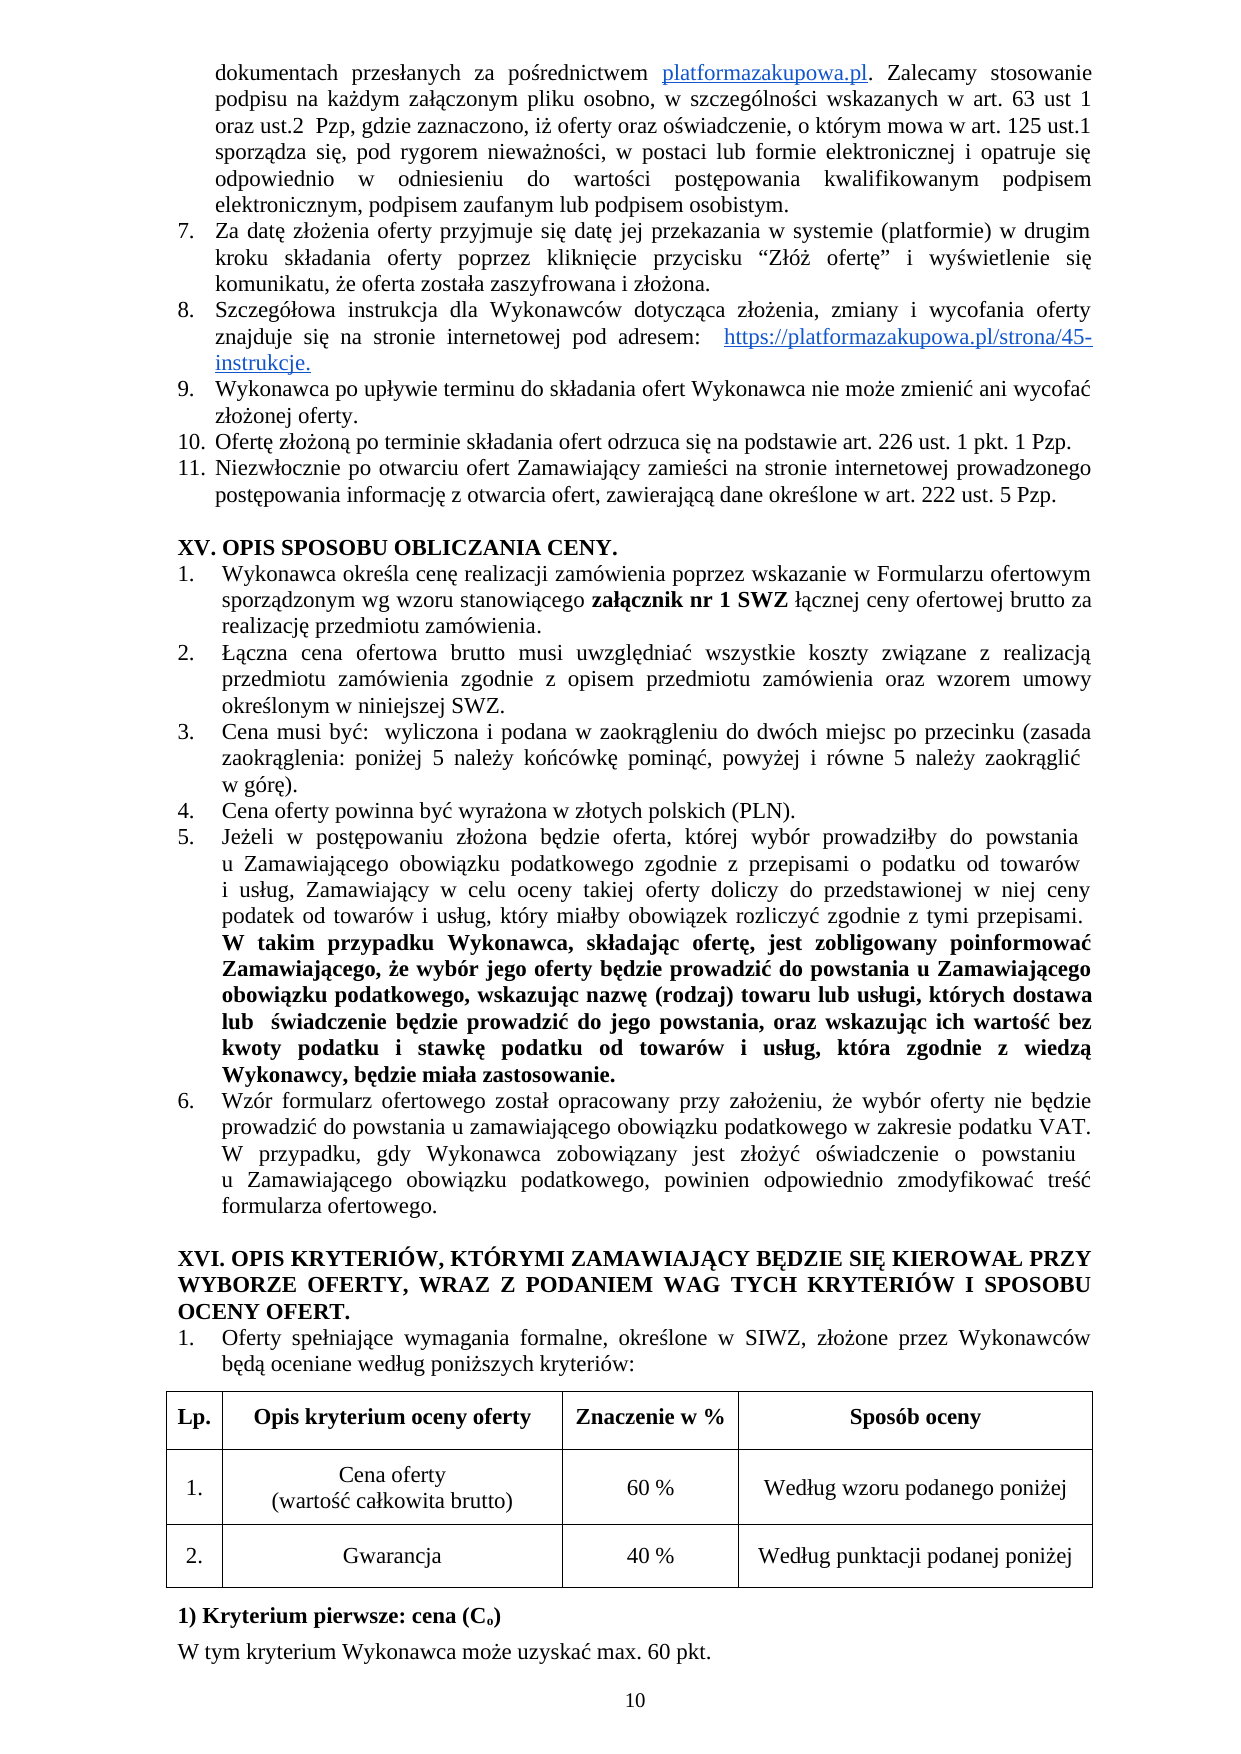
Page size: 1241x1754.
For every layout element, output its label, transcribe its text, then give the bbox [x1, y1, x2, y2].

table_cell Według wzoru podanego poniżej [739, 1450, 1092, 1524]
table_cell 40 % [563, 1525, 738, 1587]
list Wykonawca po upływie terminu do składania ofert Wykonawca nie może zmienić ani wycofać złożonej oferty. [177, 375, 1092, 428]
list Szczegółowa instrukcja dla Wykonawców dotycząca złożenia, zmiany i wycofania oferty znajduje się na stronie internetowej pod adresem: https://platformazakupowa.pl/strona/45-instrukcje. [177, 296, 1092, 375]
table_header Lp. [167, 1392, 222, 1449]
list Jeżeli w postępowaniu złożona będzie oferta, której wybór prowadziłby do powstania u Zamawiającego obowiązku podatkowego zgodnie z przepisami o podatku od towarów i usług, Zamawiający w celu oceny takiej oferty doliczy do przedstawionej w niej ceny podatek od towarów i usług, który miałby obowiązek rozliczyć zgodnie z tymi przepisami. W takim przypadku Wykonawca, składając ofertę, jest zobligowany poinformować Zamawiającego, że wybór jego oferty będzie prowadzić do powstania u Zamawiającego obowiązku podatkowego, wskazując nazwę (rodzaj) towaru lub usługi, których dostawa lub świadczenie będzie prowadzić do jego powstania, oraz wskazując ich wartość bez kwoty podatku i stawkę podatku od towarów i usług, która zgodnie z wiedzą Wykonawcy, będzie miała zastosowanie. [177, 823, 1092, 1087]
table_header Sposób oceny [739, 1392, 1092, 1449]
table_header Opis kryterium oceny oferty [223, 1392, 562, 1449]
list Cena musi być: wyliczona i podana w zaokrągleniu do dwóch miejsc po przecinku (zasada zaokrąglenia: poniżej 5 należy końcówkę pominąć, powyżej i równe 5 należy zaokrąglić w górę). [177, 718, 1092, 797]
text XV. OPIS SPOSOBU OBLICZANIA CENY. [177, 533, 1092, 560]
table_cell 1. [167, 1450, 222, 1524]
table_cell Cena oferty (wartość całkowita brutto) [223, 1450, 562, 1524]
table_cell Według punktacji podanej poniżej [739, 1525, 1092, 1587]
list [177, 59, 1092, 217]
text W tym kryterium Wykonawca może uzyskać max. 60 pkt. [177, 1638, 1092, 1664]
list Łączna cena ofertowa brutto musi uwzględniać wszystkie koszty związane z realizacją przedmiotu zamówienia zgodnie z opisem przedmiotu zamówienia oraz wzorem umowy określonym w niniejszej SWZ. [177, 639, 1092, 718]
table_header Znaczenie w % [563, 1392, 738, 1449]
text 1) Kryterium pierwsze: cena (Co) [177, 1602, 1092, 1628]
list Ofertę złożoną po terminie składania ofert odrzuca się na podstawie art. 226 ust. 1 pkt. 1 Pzp. [177, 428, 1092, 454]
list Za datę złożenia oferty przyjmuje się datę jej przekazania w systemie (platformie) w drugim kroku składania oferty poprzez kliknięcie przycisku “Złóż ofertę” i wyświetlenie się komunikatu, że oferta została zaszyfrowana i złożona. [177, 217, 1092, 296]
list Wzór formularz ofertowego został opracowany przy założeniu, że wybór oferty nie będzie prowadzić do powstania u zamawiającego obowiązku podatkowego w zakresie podatku VAT. W przypadku, gdy Wykonawca zobowiązany jest złożyć oświadczenie o powstaniu u Zamawiającego obowiązku podatkowego, powinien odpowiednio zmodyfikować treść formularza ofertowego. [177, 1087, 1092, 1219]
list Niezwłocznie po otwarciu ofert Zamawiający zamieści na stronie internetowej prowadzonego postępowania informację z otwarcia ofert, zawierającą dane określone w art. 222 ust. 5 Pzp. [177, 454, 1092, 507]
list Cena oferty powinna być wyrażona w złotych polskich (PLN). [177, 797, 1092, 823]
list Oferty spełniające wymagania formalne, określone w SIWZ, złożone przez Wykonawców będą oceniane według poniższych kryteriów: [177, 1324, 1092, 1377]
text XVI. OPIS KRYTERIÓW, KTÓRYMI ZAMAWIAJĄCY BĘDZIE SIĘ KIEROWAŁ PRZY WYBORZE OFERTY, WRAZ Z PODANIEM WAG TYCH KRYTERIÓW I SPOSOBU OCENY OFERT. [177, 1245, 1092, 1324]
list Wykonawca określa cenę realizacji zamówienia poprzez wskazanie w Formularzu ofertowym sporządzonym wg wzoru stanowiącego załącznik nr 1 SWZ łącznej ceny ofertowej brutto za realizację przedmiotu zamówienia. [177, 560, 1092, 639]
table_cell Gwarancja [223, 1525, 562, 1587]
table_cell 2. [167, 1525, 222, 1587]
table_cell 60 % [563, 1450, 738, 1524]
